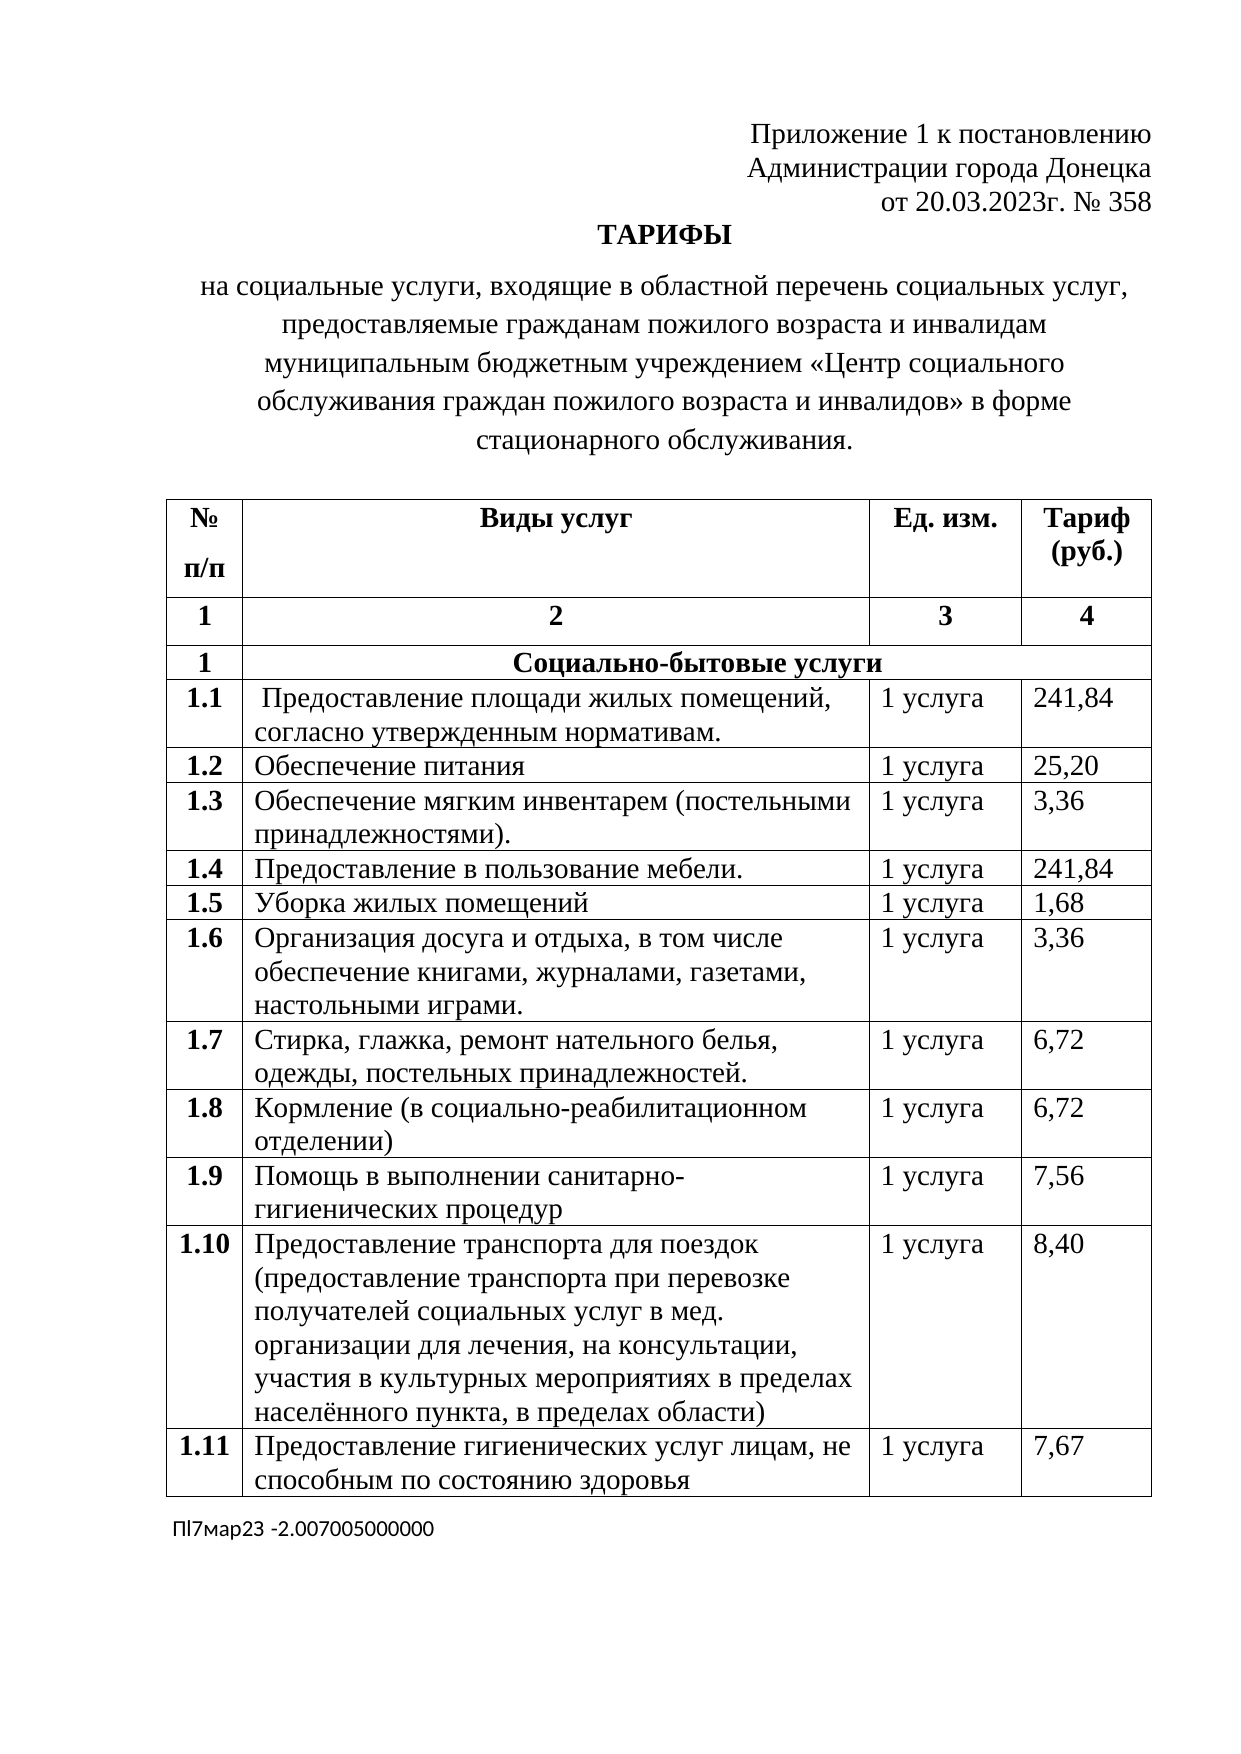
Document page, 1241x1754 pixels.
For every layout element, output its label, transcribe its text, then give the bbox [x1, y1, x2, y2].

table_cell 1 услуга [870, 680, 1021, 747]
table_cell 1.9 [167, 1158, 242, 1225]
table_cell 1.4 [167, 851, 242, 884]
table_cell Обеспечение питания [243, 748, 869, 782]
table_cell 1.5 [167, 886, 242, 919]
table_cell Социально-бытовые услуги [243, 646, 1151, 679]
table_cell 6,72 [1022, 1090, 1151, 1157]
table_cell 3,36 [1022, 920, 1151, 1021]
table_cell 4 [1022, 598, 1151, 644]
table_cell Помощь в выполнении санитарно-гигиенических процедур [243, 1158, 869, 1225]
table_cell 1 услуга [870, 886, 1021, 919]
table_cell 1 услуга [870, 783, 1021, 850]
table_cell 7,56 [1022, 1158, 1151, 1225]
table_header Тариф (руб.) [1022, 500, 1151, 597]
table_cell 241,84 [1022, 680, 1151, 747]
table_cell Уборка жилых помещений [243, 886, 869, 919]
text ТАРИФЫ [177, 217, 1152, 251]
table_cell 1 услуга [870, 920, 1021, 1021]
table_header Ед. изм. [870, 500, 1021, 597]
table_cell 2 [243, 598, 869, 644]
table_cell Обеспечение мягким инвентарем (постельными принадлежностями). [243, 783, 869, 850]
table_cell 1 услуга [870, 748, 1021, 782]
table_cell 7,67 [1022, 1429, 1151, 1496]
table_cell 1 услуга [870, 1158, 1021, 1225]
table_cell Предоставление транспорта для поездок (предоставление транспорта при перевозке получателей социальных услуг в мед. организации для лечения, на консультации, участия в культурных мероприятиях в пределах населённого пункта, в пределах области) [243, 1226, 869, 1427]
table_cell 1 [167, 598, 242, 644]
text Приложение 1 к постановлению [177, 117, 1152, 150]
table_cell 1 услуга [870, 851, 1021, 884]
table_cell 6,72 [1022, 1022, 1151, 1089]
table_cell 1.1 [167, 680, 242, 747]
table_cell 1 услуга [870, 1022, 1021, 1089]
table_cell 1 услуга [870, 1226, 1021, 1427]
table_cell Предоставление в пользование мебели. [243, 851, 869, 884]
table_cell Стирка, глажка, ремонт нательного белья, одежды, постельных принадлежностей. [243, 1022, 869, 1089]
table_cell 1.11 [167, 1429, 242, 1496]
table_cell 1 [167, 646, 242, 679]
table_cell 1.10 [167, 1226, 242, 1427]
table_cell 1.3 [167, 783, 242, 850]
table_cell 25,20 [1022, 748, 1151, 782]
table_cell 1 услуга [870, 1429, 1021, 1496]
table_cell 241,84 [1022, 851, 1151, 884]
table_cell 1.8 [167, 1090, 242, 1157]
table_cell 3,36 [1022, 783, 1151, 850]
table_cell 8,40 [1022, 1226, 1151, 1427]
table_cell 1.2 [167, 748, 242, 782]
table_cell 1.7 [167, 1022, 242, 1089]
table_cell Кормление (в социально-реабилитационном отделении) [243, 1090, 869, 1157]
table_cell 1,68 [1022, 886, 1151, 919]
table_cell 1 услуга [870, 1090, 1021, 1157]
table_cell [243, 1429, 869, 1496]
table_header № п/п [167, 500, 242, 597]
text Администрации города Донецка [177, 150, 1152, 184]
table_cell Организация досуга и отдыха, в том числе обеспечение книгами, журналами, газетами, настольными играми. [243, 920, 869, 1021]
table_header Виды услуг [243, 500, 869, 597]
table_cell 1.6 [167, 920, 242, 1021]
text от 20.03.2023г. № 358 [177, 184, 1152, 217]
table_cell Предоставление площади жилых помещений, согласно утвержденным нормативам. [243, 680, 869, 747]
text на социальные услуги, входящие в областной перечень социальных услуг, предоставляемые гражданам пожилого возраста и инвалидам муниципальным бюджетным учреждением «Центр социального обслуживания граждан пожилого возраста и инвалидов» в форме стационарного обслуживания. [177, 268, 1152, 455]
table_cell 3 [870, 598, 1021, 644]
